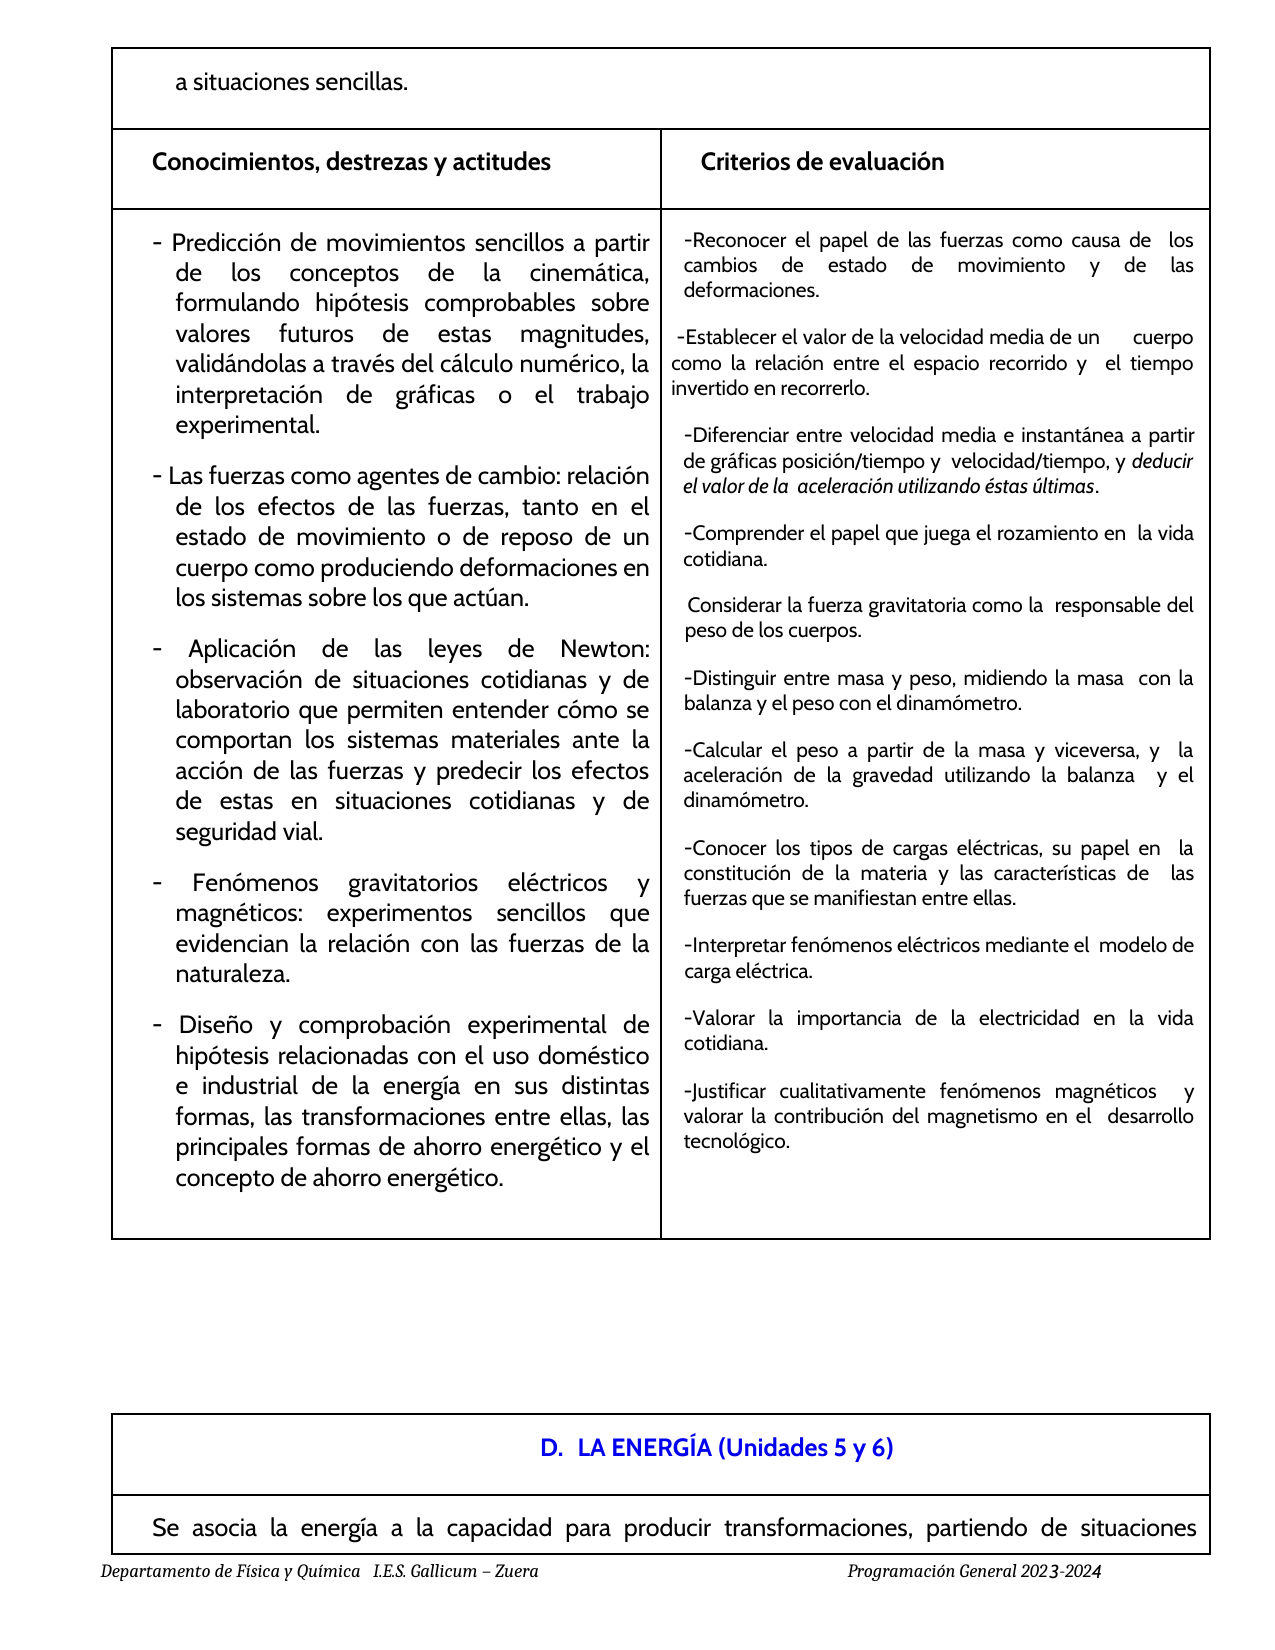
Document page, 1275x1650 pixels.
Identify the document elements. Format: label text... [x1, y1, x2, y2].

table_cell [113, 1496, 1209, 1553]
table_cell - Predicción de movimientos sencillos a partir de los conceptos de la cinemática, formulando hipótesis comprobables sobre valores futuros de estas magnitudes, validándolas a través del cálculo numérico, la interpretación de gráficas o el trabajo experimental. - Las fuerzas como agentes de cambio: relación de los efectos de las fuerzas, tanto en el estado de movimiento o de reposo de un cuerpo como produciendo deformaciones en los sistemas sobre los que actúan. - Aplicación de las leyes de Newton: observación de situaciones cotidianas y de laboratorio que permiten entender cómo se comportan los sistemas materiales ante la acción de las fuerzas y predecir los efectos de estas en situaciones cotidianas y de seguridad vial. - Fenómenos gravitatorios eléctricos y magnéticos: experimentos sencillos que evidencian la relación con las fuerzas de la naturaleza. - Diseño y comprobación experimental de hipótesis relacionadas con el uso doméstico e industrial de la energía en sus distintas formas, las transformaciones entre ellas, las principales formas de ahorro energético y el concepto de ahorro energético. [113, 210, 660, 1238]
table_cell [113, 49, 1209, 128]
table_cell Criterios de evaluación [662, 130, 1209, 208]
table_header LA ENERGÍA (Unidades 5 y 6) [113, 1415, 1209, 1494]
table_cell Conocimientos, destrezas y actitudes [113, 130, 660, 208]
table_cell -Reconocer el papel de las fuerzas como causa de los cambios de estado de movimiento y de las deformaciones. -Establecer el valor de la velocidad media de un cuerpo como la relación entre el espacio recorrido y el tiempo invertido en recorrerlo. -Diferenciar entre velocidad media e instantánea a partir de gráficas posición/tiempo y velocidad/tiempo, y deducir el valor de la aceleración utilizando éstas últimas. -Comprender el papel que juega el rozamiento en la vida cotidiana. Considerar la fuerza gravitatoria como la responsable del peso de los cuerpos. -Distinguir entre masa y peso, midiendo la masa con la balanza y el peso con el dinamómetro. -Calcular el peso a partir de la masa y viceversa, y la aceleración de la gravedad utilizando la balanza y el dinamómetro. -Conocer los tipos de cargas eléctricas, su papel en la constitución de la materia y las características de las fuerzas que se manifiestan entre ellas. -Interpretar fenómenos eléctricos mediante el modelo de carga eléctrica. -Valorar la importancia de la electricidad en la vida cotidiana. -Justificar cualitativamente fenómenos magnéticos y valorar la contribución del magnetismo en el desarrollo tecnológico. [662, 210, 1209, 1238]
